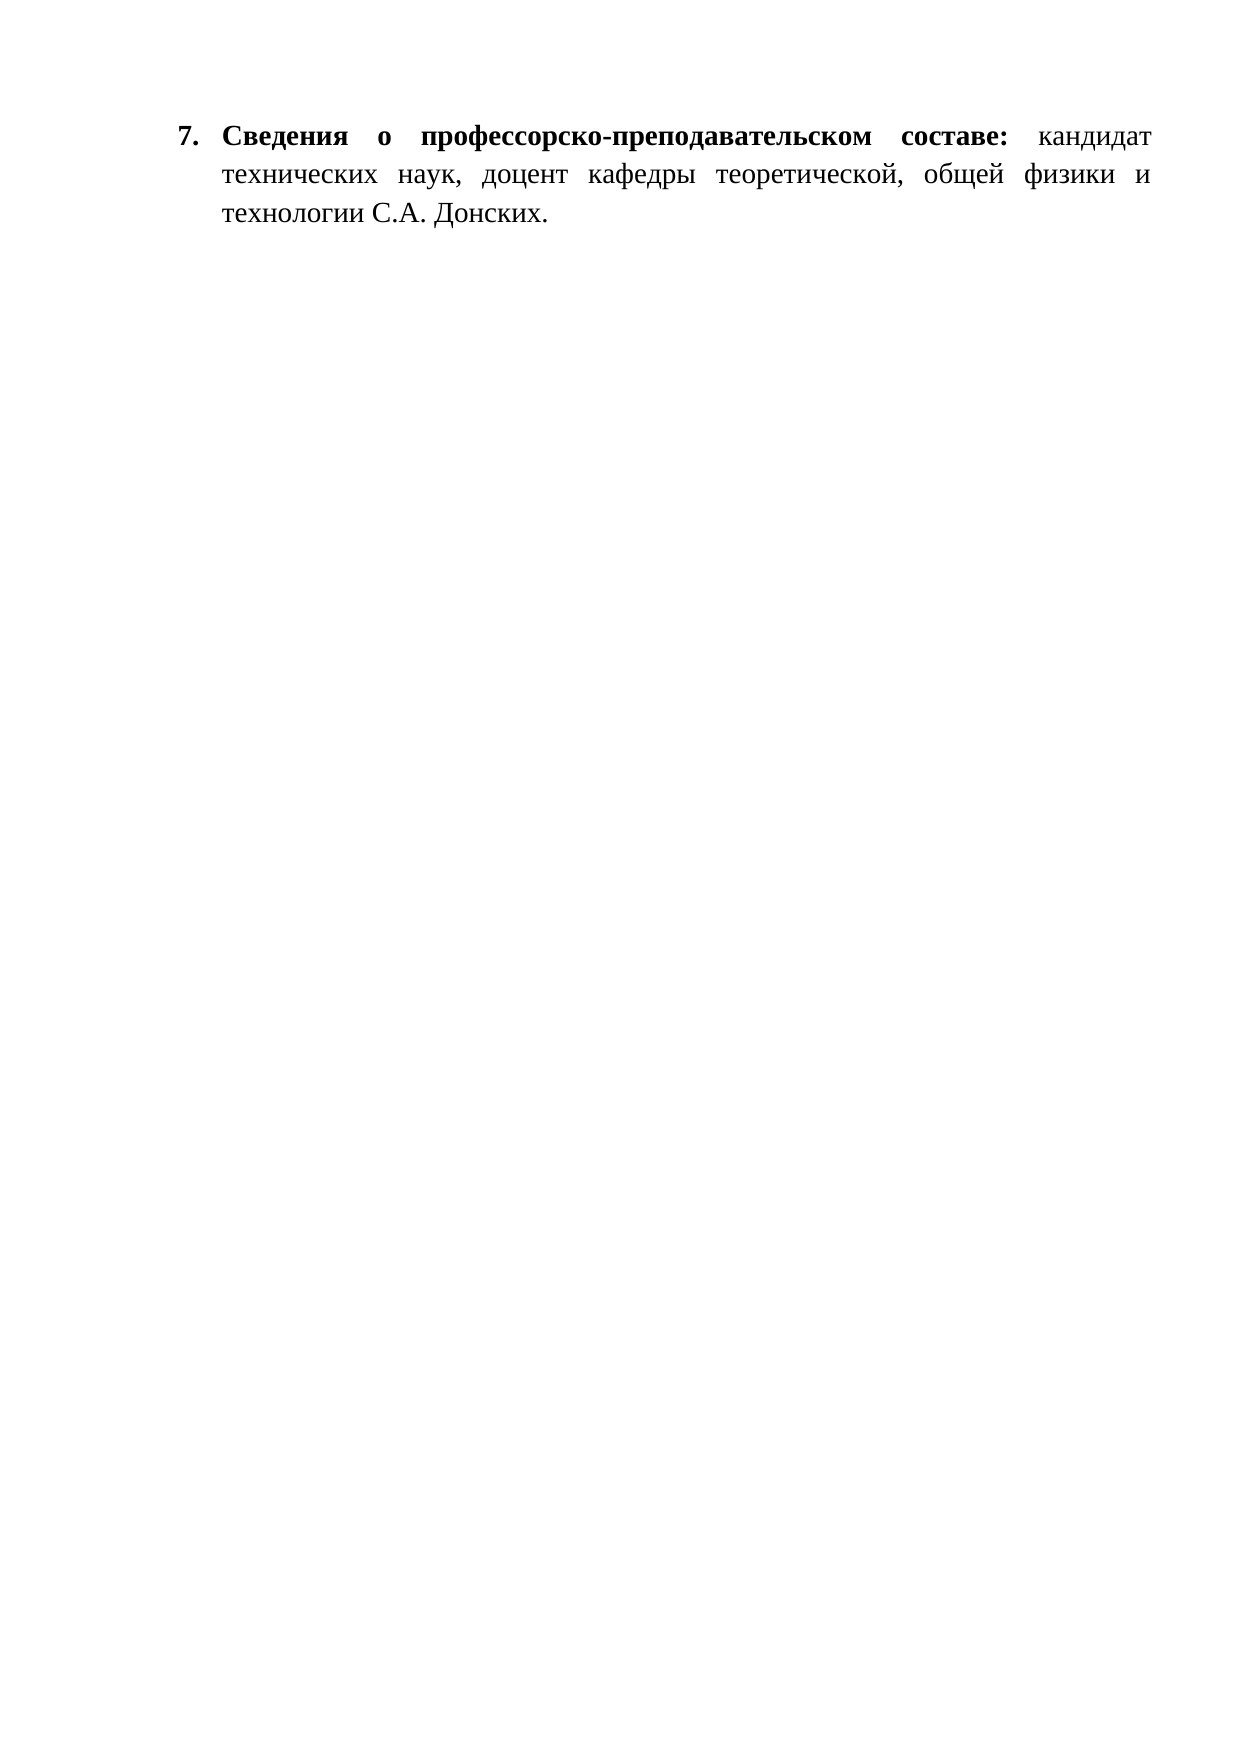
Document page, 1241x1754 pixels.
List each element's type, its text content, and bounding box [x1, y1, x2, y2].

list Сведения о профессорско-преподавательском составе: кандидат технических наук, доцент кафедры теоретической, общей физики и технологии С.А. Донских. [177, 118, 1152, 229]
